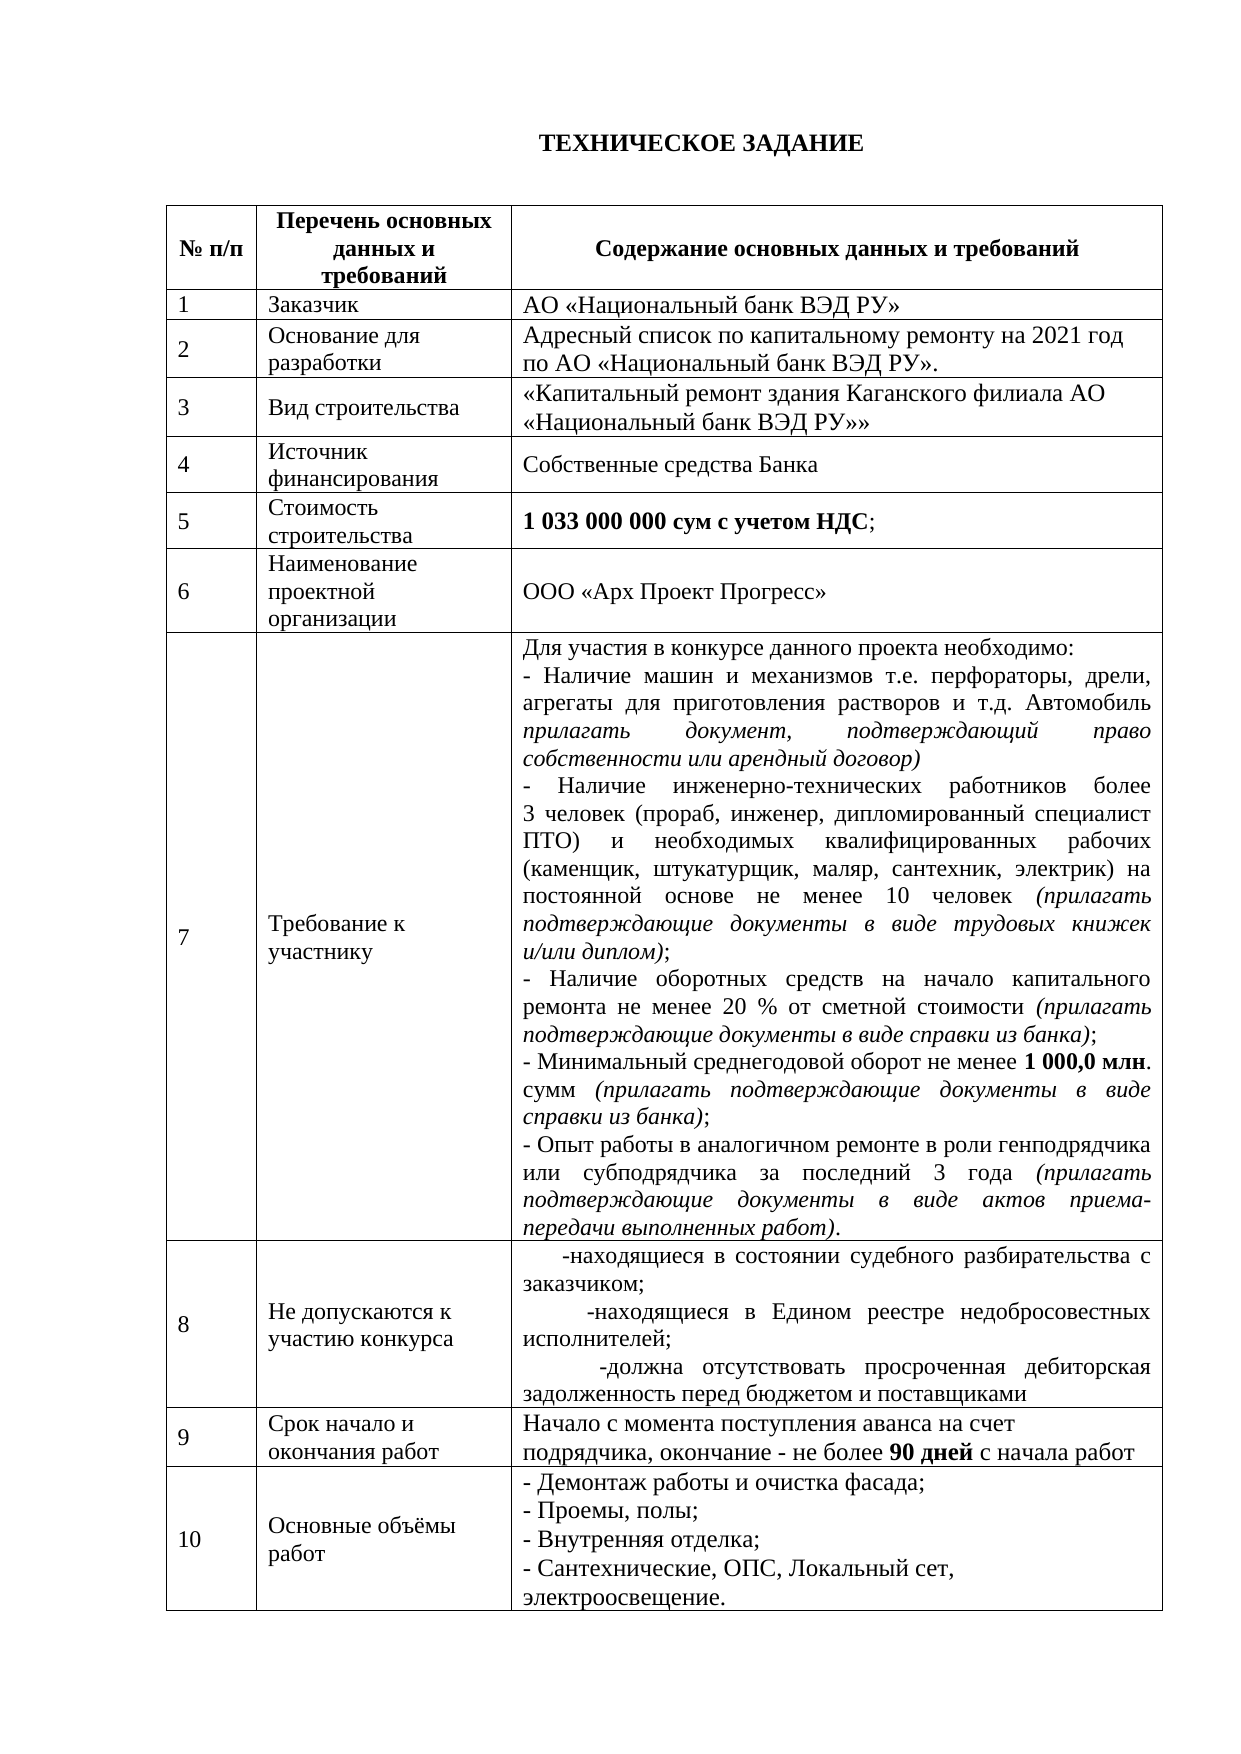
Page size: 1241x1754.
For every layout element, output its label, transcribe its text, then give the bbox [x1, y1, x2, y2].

table_cell 9 [167, 1408, 256, 1466]
table_cell 8 [167, 1241, 256, 1407]
table_cell Для участия в конкурсе данного проекта необходимо: - Наличие машин и механизмов т.е. перфораторы, дрели, агрегаты для приготовления растворов и т.д. Автомобиль прилагать документ, подтверждающий право собственности или арендный договор) - Наличие инженерно-технических работников более 3 человек (прораб, инженер, дипломированный специалист ПТО) и необходимых квалифицированных рабочих (каменщик, штукатурщик, маляр, сантехник, электрик) на постоянной основе не менее 10 человек (прилагать подтверждающие документы в виде трудовых книжек и/или диплом); - Наличие оборотных средств на начало капитального ремонта не менее 20 % от сметной стоимости (прилагать подтверждающие документы в виде справки из банка); - Минимальный среднегодовой оборот не менее 1 000,0 млн. сумм (прилагать подтверждающие документы в виде справки из банка); - Опыт работы в аналогичном ремонте в роли генподрядчика или субподрядчика за последний 3 года (прилагать подтверждающие документы в виде актов приема-передачи выполненных работ). [512, 633, 1162, 1240]
table_cell «Капитальный ремонт здания Каганского филиала АО «Национальный банк ВЭД РУ»» [512, 378, 1162, 436]
table_header Содержание основных данных и требований [512, 206, 1162, 289]
table_cell 6 [167, 549, 256, 632]
table_cell -находящиеся в состоянии судебного разбирательства с заказчиком; -находящиеся в Едином реестре недобросовестных исполнителей; -должна отсутствовать просроченная дебиторская задолженность перед бюджетом и поставщиками [512, 1241, 1162, 1407]
table_cell Адресный список по капитальному ремонту на 2021 год по АО «Национальный банк ВЭД РУ». [512, 320, 1162, 377]
table_cell 7 [167, 633, 256, 1240]
table_cell Основание для разработки [257, 320, 511, 377]
table_cell Требование к участнику [257, 633, 511, 1240]
table_cell Наименование проектной организации [257, 549, 511, 632]
table_cell 4 [167, 437, 256, 492]
table_cell АО «Национальный банк ВЭД РУ» [512, 290, 1162, 319]
table_cell Заказчик [257, 290, 511, 319]
table_cell Источник финансирования [257, 437, 511, 492]
table_cell - Демонтаж работы и очистка фасада; - Проемы, полы; - Внутренняя отделка; - Сантехнические, ОПС, Локальный сет, электроосвещение. [512, 1467, 1162, 1610]
table_cell ООО «Арх Проект Прогресс» [512, 549, 1162, 632]
table_cell Начало с момента поступления аванса на счет подрядчика, окончание - не более 90 дней с начала работ [512, 1408, 1162, 1466]
table_cell 1 033 000 000 сум с учетом НДС; [512, 493, 1162, 548]
table_cell Срок начало и окончания работ [257, 1408, 511, 1466]
table_cell Стоимость строительства [257, 493, 511, 548]
table_cell Вид строительства [257, 378, 511, 436]
table_header № п/п [167, 206, 256, 289]
table_header Перечень основных данных и требований [257, 206, 511, 289]
table_cell 5 [167, 493, 256, 548]
table_cell Не допускаются к участию конкурса [257, 1241, 511, 1407]
table_cell 3 [167, 378, 256, 436]
table_cell Основные объёмы работ [257, 1467, 511, 1610]
table_cell 2 [167, 320, 256, 377]
table_cell 10 [167, 1467, 256, 1610]
table_cell Собственные средства Банка [512, 437, 1162, 492]
table_cell 1 [167, 290, 256, 319]
text ТЕХНИЧЕСКОЕ ЗАДАНИЕ [177, 128, 1152, 157]
